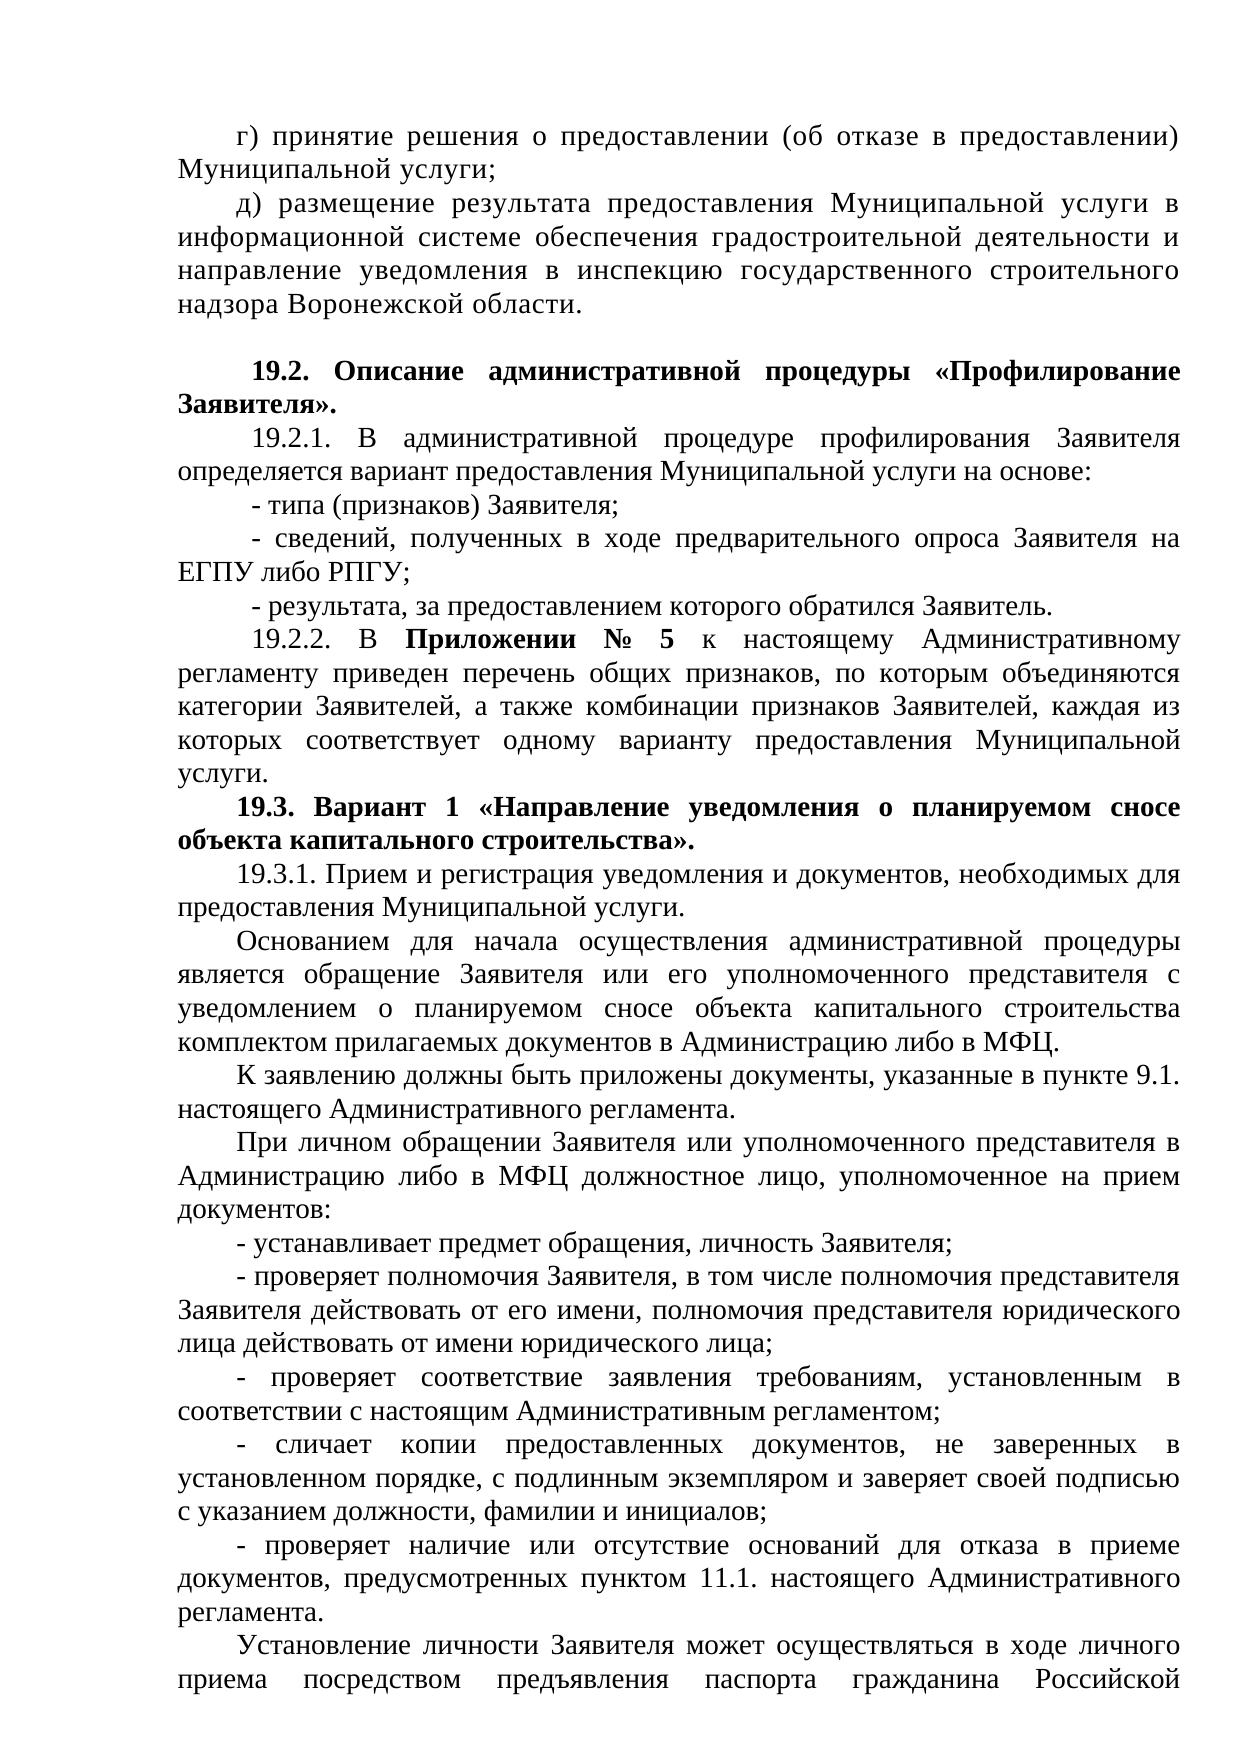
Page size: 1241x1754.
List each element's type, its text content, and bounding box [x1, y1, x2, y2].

text 19.2.2. В Приложении № 5 к настоящему Административному регламенту приведен перечень общих признаков, по которым объединяются категории Заявителей, а также комбинации признаков Заявителей, каждая из которых соответствует одному варианту предоставления Муниципальной услуги. [177, 621, 1181, 789]
text - проверяет полномочия Заявителя, в том числе полномочия представителя Заявителя действовать от его имени, полномочия представителя юридического лица действовать от имени юридического лица; [177, 1258, 1181, 1359]
text - проверяет соответствие заявления требованиям, установленным в соответствии с настоящим Административным регламентом; [177, 1359, 1181, 1426]
text г) принятие решения о предоставлении (об отказе в предоставлении) Муниципальной услуги; [177, 118, 1181, 185]
text 19.2.1. В административной процедуре профилирования Заявителя определяется вариант предоставления Муниципальной услуги на основе: [177, 420, 1181, 487]
text - результата, за предоставлением которого обратился Заявитель. [177, 588, 1181, 621]
text - устанавливает предмет обращения, личность Заявителя; [177, 1225, 1181, 1258]
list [177, 1627, 1181, 1694]
text Основанием для начала осуществления административной процедуры является обращение Заявителя или его уполномоченного представителя с уведомлением о планируемом сносе объекта капитального строительства комплектом прилагаемых документов в Администрацию либо в МФЦ. [177, 923, 1181, 1057]
text - сведений, полученных в ходе предварительного опроса Заявителя на ЕГПУ либо РПГУ; [177, 521, 1181, 588]
text - проверяет наличие или отсутствие оснований для отказа в приеме документов, предусмотренных пунктом 11.1. настоящего Административного регламента. [177, 1527, 1181, 1627]
text - сличает копии предоставленных документов, не заверенных в установленном порядке, с подлинным экземпляром и заверяет своей подписью с указанием должности, фамилии и инициалов; [177, 1426, 1181, 1527]
list 19.3.1. Прием и регистрация уведомления и документов, необходимых для предоставления Муниципальной услуги. [177, 856, 1181, 923]
text К заявлению должны быть приложены документы, указанные в пункте 9.1. настоящего Административного регламента. [177, 1057, 1181, 1124]
text - типа (признаков) Заявителя; [177, 487, 1181, 521]
text При личном обращении Заявителя или уполномоченного представителя в Администрацию либо в МФЦ должностное лицо, уполномоченное на прием документов: [177, 1124, 1181, 1225]
text 19.3. Вариант 1 «Направление уведомления о планируемом сносе объекта капитального строительства». [177, 789, 1181, 856]
text 19.2. Описание административной процедуры «Профилирование Заявителя». [177, 353, 1181, 420]
text д) размещение результата предоставления Муниципальной услуги в информационной системе обеспечения градостроительной деятельности и направление уведомления в инспекцию государственного строительного надзора Воронежской области. [177, 185, 1181, 319]
